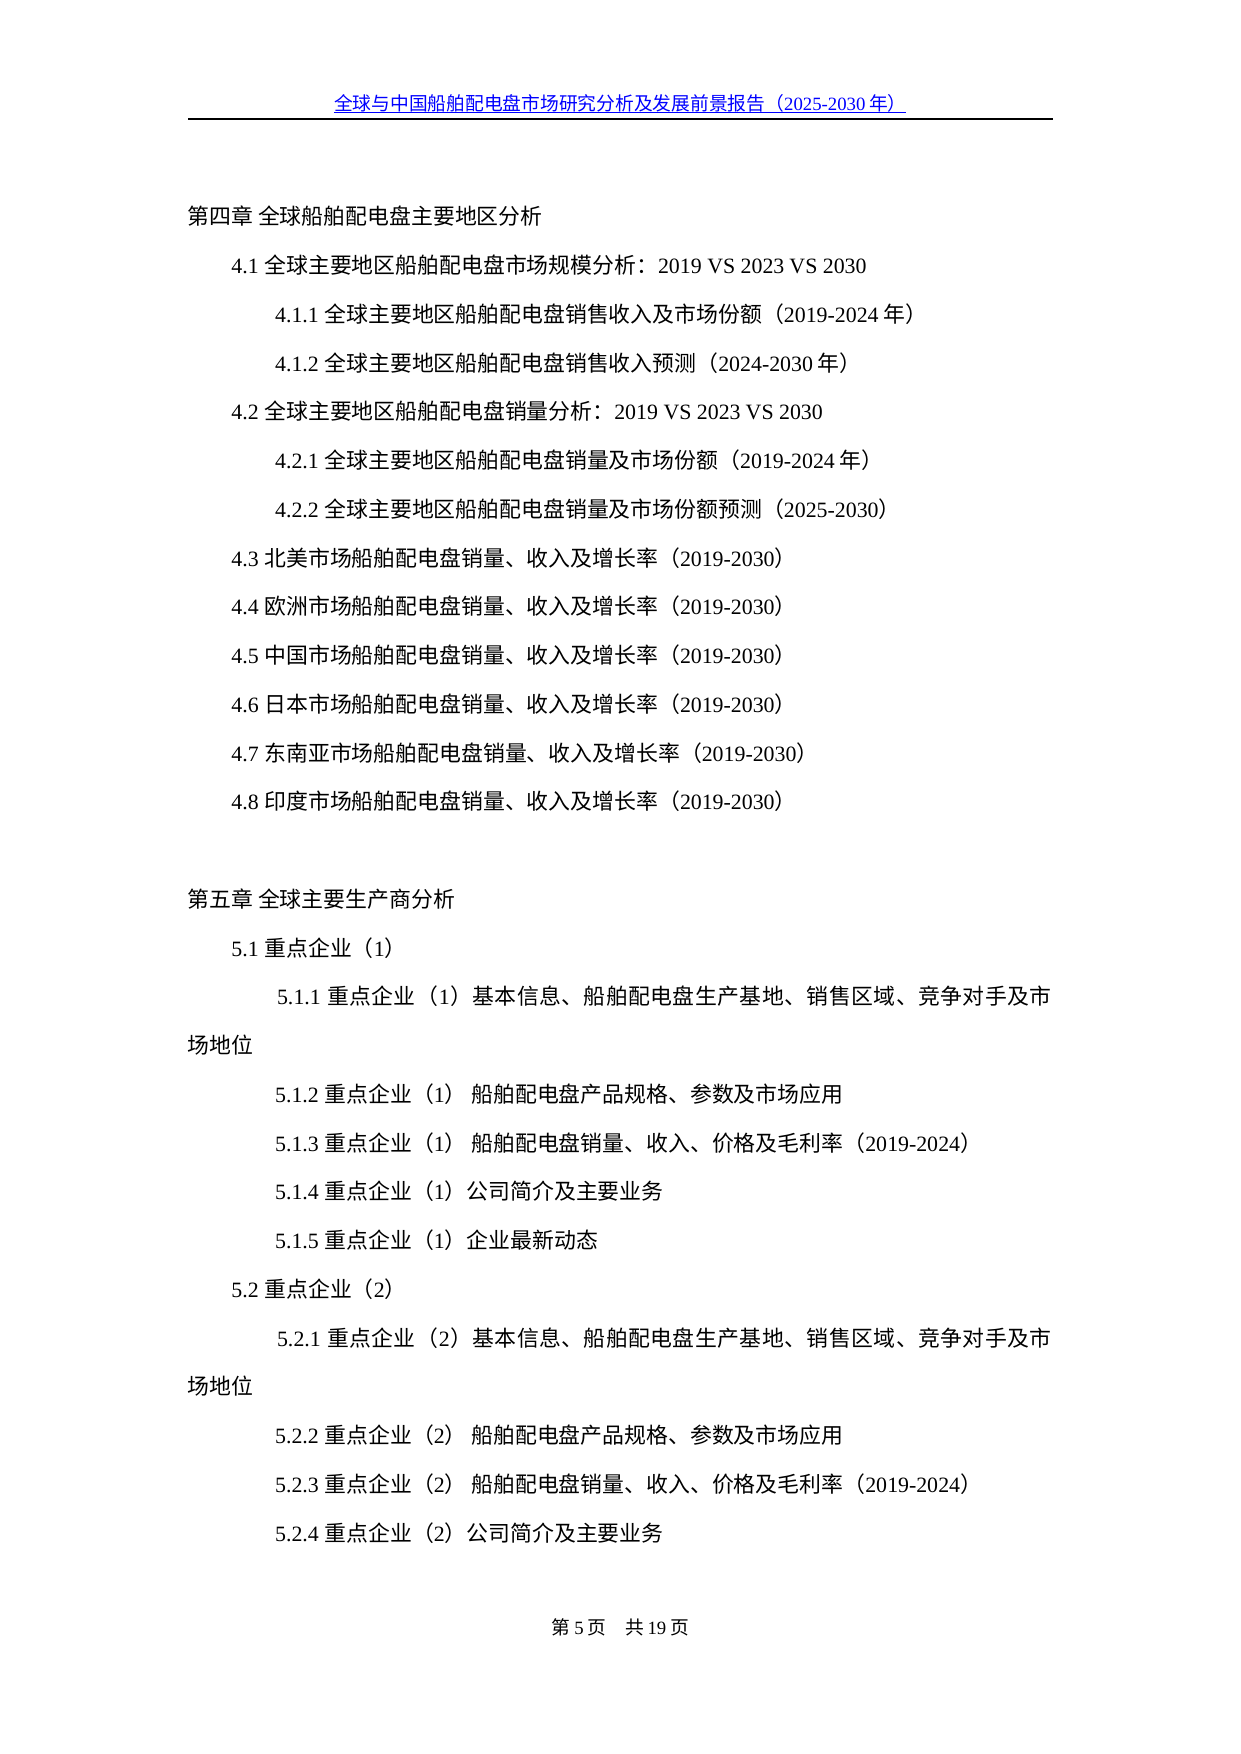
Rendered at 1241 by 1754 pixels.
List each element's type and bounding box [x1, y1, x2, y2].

text [187, 150, 1053, 1548]
